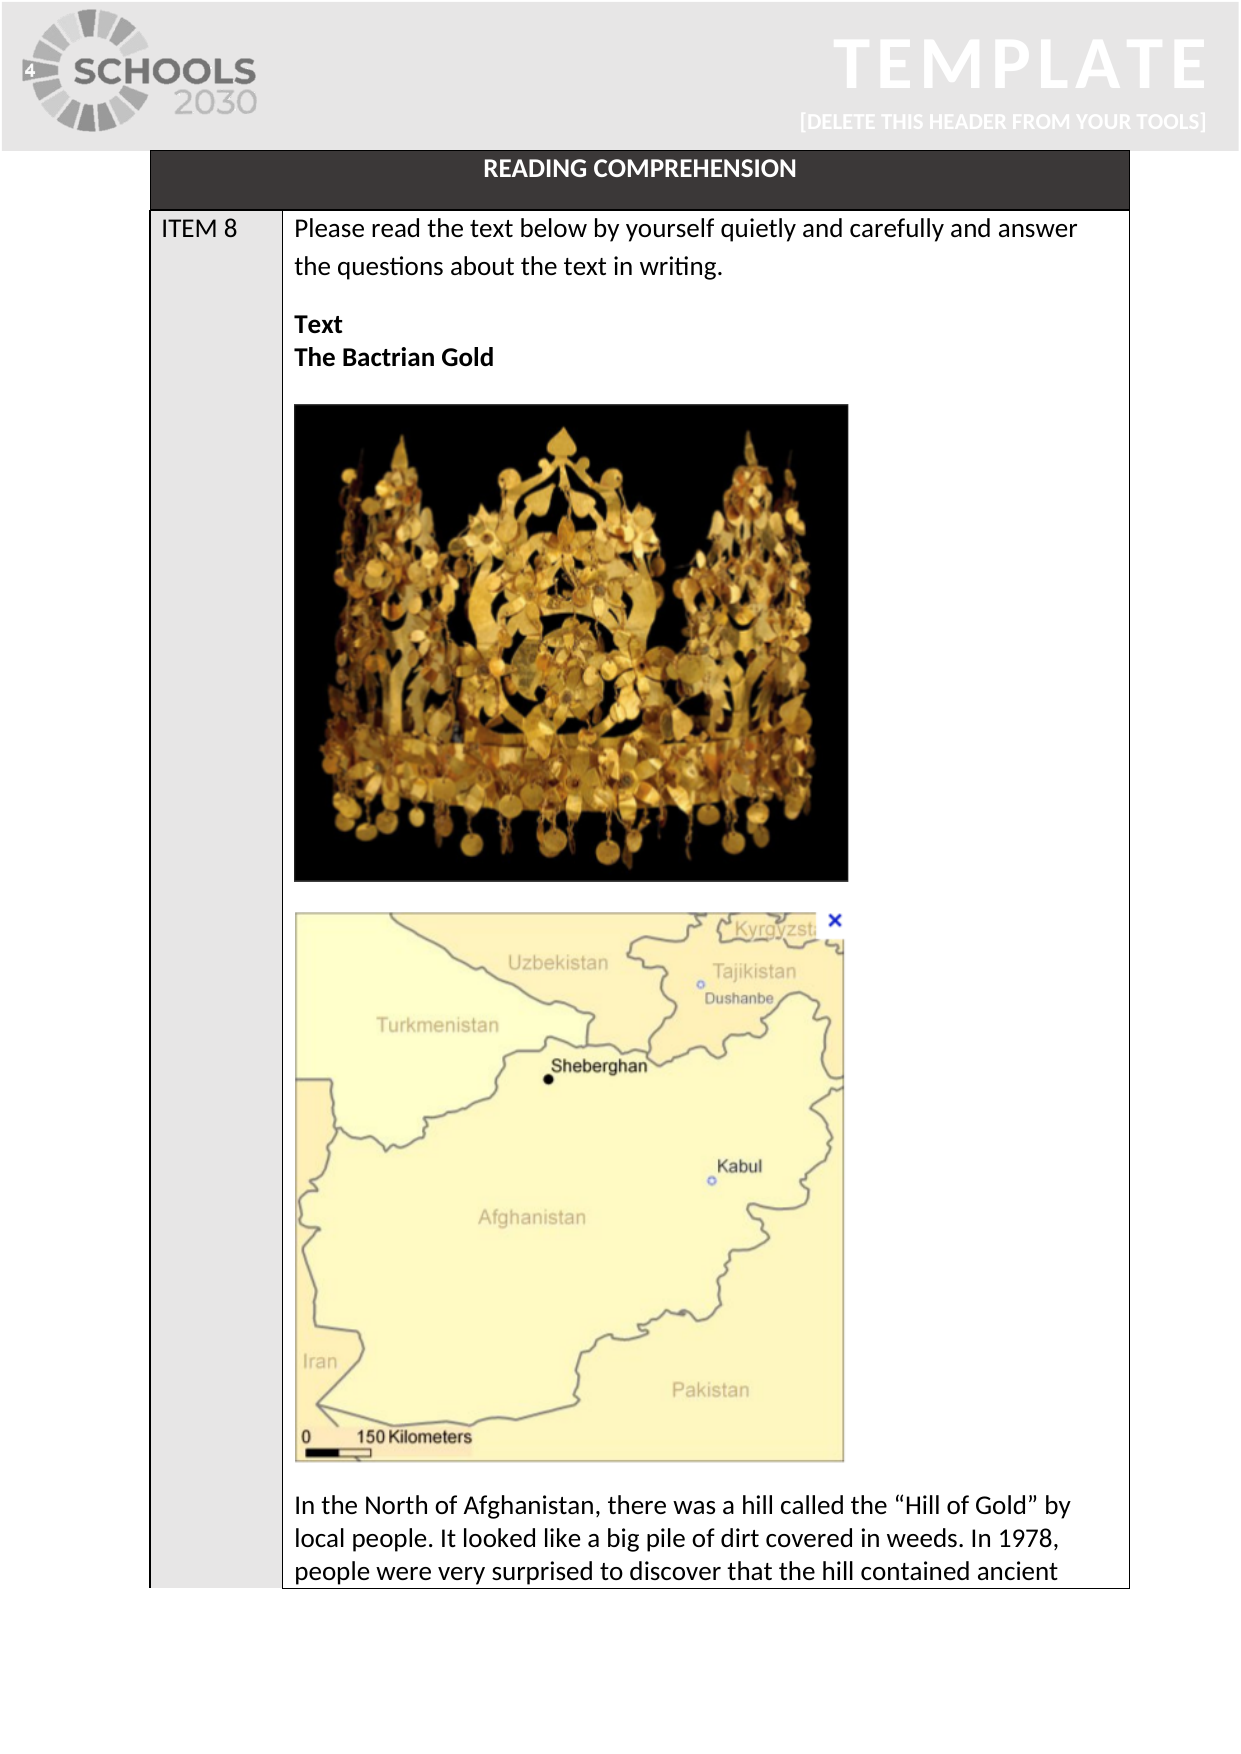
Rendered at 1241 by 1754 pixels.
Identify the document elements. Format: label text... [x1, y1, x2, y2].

table_header READING COMPREHENSION [151, 151, 1129, 209]
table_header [283, 211, 1129, 1588]
picture [294, 404, 849, 882]
table_header ITEM 8 [151, 211, 282, 1588]
picture [294, 906, 849, 1464]
